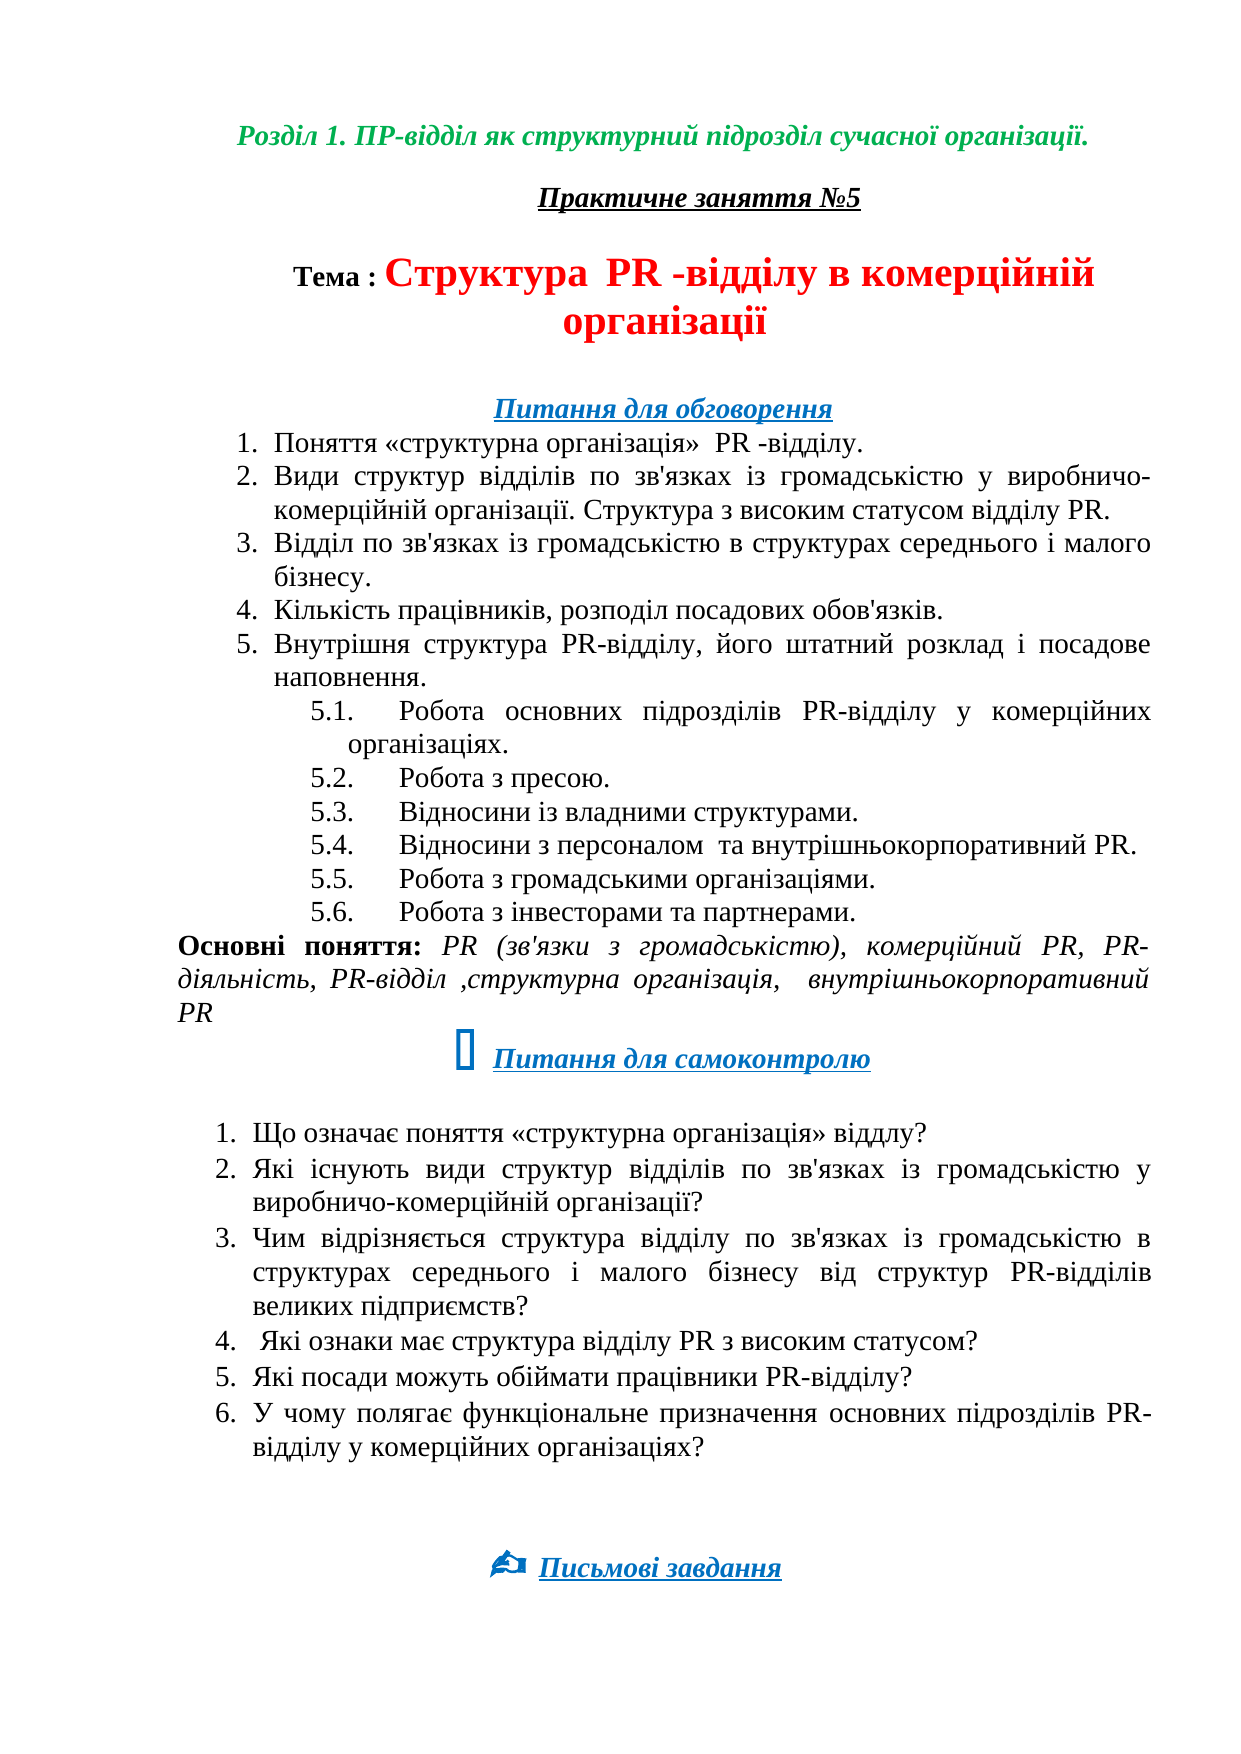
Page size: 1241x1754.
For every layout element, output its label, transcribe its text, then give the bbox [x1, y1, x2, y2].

text Тема : Структура PR -відділу в комерційній організації [177, 247, 1152, 343]
list Робота основних підрозділів PR-відділу у комерційних організаціях. [310, 693, 1152, 760]
list Види структур відділів по зв'язках із громадськістю у виробничо-комерційній організації. Структура з високим статусом відділу PR. [236, 458, 1152, 525]
list Робота з пресою. [310, 760, 1152, 794]
text Питання для самоконтролю [177, 1028, 1152, 1082]
text Розділ 1. ПР-відділ як структурний підрозділ сучасної організації. [177, 118, 1152, 152]
list Які ознаки має структура відділу PR з високим статусом? [215, 1323, 1152, 1357]
list Які існують види структур відділів по зв'язках із громадськістю у виробничо-комерційній організації? [215, 1151, 1152, 1218]
text Основні поняття: PR (зв'язки з громадськістю), комерційний PR, PR-діяльність, PR-відділ ,структурна організація, внутрішньокорпоративний PR [177, 928, 1152, 1028]
list Поняття «структурна організація» PR -відділу. [236, 425, 1152, 458]
list Що означає поняття «структурна організація» віддлу? [215, 1115, 1152, 1149]
list Робота з інвесторами та партнерами. [310, 894, 1152, 928]
list Які посади можуть обіймати працівники PR-відділу? [215, 1359, 1152, 1393]
list У чому полягає функціональне призначення основних підрозділів PR-відділу у комерційних організаціях? [215, 1395, 1152, 1462]
list Внутрішня структура PR-відділу, його штатний розклад і посадове наповнення. [236, 626, 1152, 693]
text Письмові завдання [121, 1549, 1152, 1587]
list Відділ по зв'язках із громадськістю в структурах середнього і малого бізнесу. [236, 525, 1152, 592]
list Відносини із владними структурами. [310, 794, 1152, 827]
list Відносини з персоналом та внутрішньокорпоративний PR. [310, 827, 1152, 861]
text Питання для обговорення [177, 391, 1152, 425]
text Практичне заняття №5 [140, 180, 1224, 214]
list Кількість працівників, розподіл посадових обов'язків. [236, 592, 1152, 626]
list Чим відрізняється структура відділу по зв'язках із громадськістю в структурах середнього і малого бізнесу від структур PR-відділів великих підприємств? [215, 1221, 1152, 1321]
list Робота з громадськими організаціями. [310, 861, 1152, 894]
